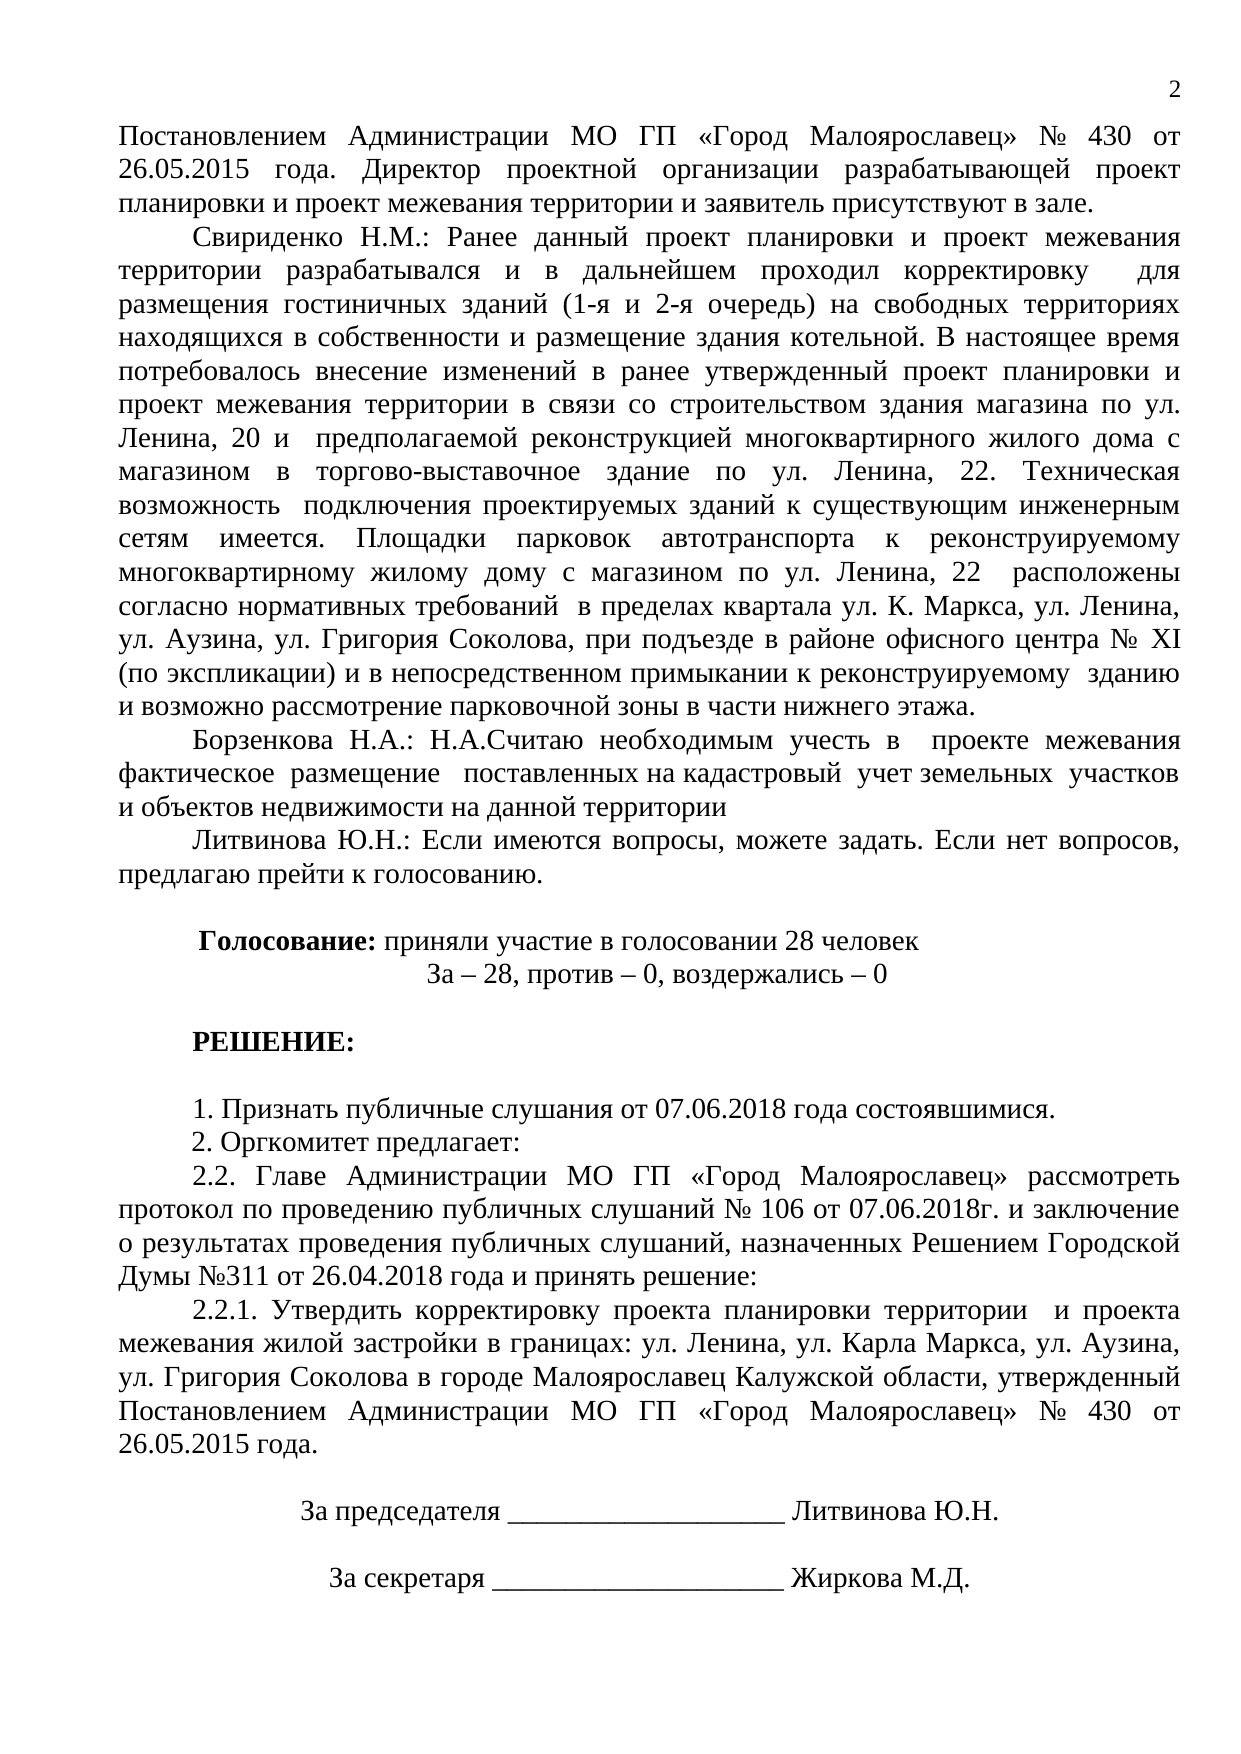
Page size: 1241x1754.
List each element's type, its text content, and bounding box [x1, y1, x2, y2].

text 1. Признать публичные слушания от 07.06.2018 года состоявшимися. [156, 1091, 1144, 1124]
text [118, 118, 1181, 219]
text Свириденко Н.М.: Ранее данный проект планировки и проект межевания территории разрабатывался и в дальнейшем проходил корректировку для размещения гостиничных зданий (1-я и 2-я очередь) на свободных территориях находящихся в собственности и размещение здания котельной. В настоящее время потребовалось внесение изменений в ранее утвержденный проект планировки и проект межевания территории в связи со строительством здания магазина по ул. Ленина, 20 и предполагаемой реконструкцией многоквартирного жилого дома с магазином в торгово-выставочное здание по ул. Ленина, 22. Техническая возможность подключения проектируемых зданий к существующим инженерным сетям имеется. Площадки парковок автотранспорта к реконструируемому многоквартирному жилому дому с магазином по ул. Ленина, 22 расположены согласно нормативных требований в пределах квартала ул. К. Маркса, ул. Ленина, ул. Аузина, ул. Григория Соколова, при подъезде в районе офисного центра № XI (по экспликации) и в непосредственном примыкании к реконструируемому зданию и возможно рассмотрение парковочной зоны в части нижнего этажа. [118, 219, 1181, 722]
text РЕШЕНИЕ: [118, 1024, 1181, 1057]
text 2.2. Главе Администрации МО ГП «Город Малоярославец» рассмотреть протокол по проведению публичных слушаний № 106 от 07.06.2018г. и заключение о результатах проведения публичных слушаний, назначенных Решением Городской Думы №311 от 26.04.2018 года и принять решение: [118, 1158, 1181, 1292]
text За – 28, против – 0, воздержались – 0 [118, 957, 1181, 990]
text Голосование: приняли участие в голосовании 28 человек [118, 923, 1181, 957]
text За секретаря ____________________ Жиркова М.Д. [118, 1560, 1181, 1594]
text Литвинова Ю.Н.: Если имеются вопросы, можете задать. Если нет вопросов, предлагаю прейти к голосованию. [118, 822, 1181, 889]
text 2.2.1. Утвердить корректировку проекта планировки территории и проекта межевания жилой застройки в границах: ул. Ленина, ул. Карла Маркса, ул. Аузина, ул. Григория Соколова в городе Малоярославец Калужской области, утвержденный Постановлением Администрации МО ГП «Город Малоярославец» № 430 от 26.05.2015 года. [118, 1292, 1181, 1460]
text 2. Оргкомитет предлагает: [118, 1124, 1181, 1158]
text За председателя ___________________ Литвинова Ю.Н. [118, 1493, 1181, 1527]
text Борзенкова Н.А.: Н.А.Считаю необходимым учесть в проекте межевания фактическое размещение поставленных на кадастровый учет земельных участков и объектов недвижимости на данной территории [118, 722, 1181, 822]
